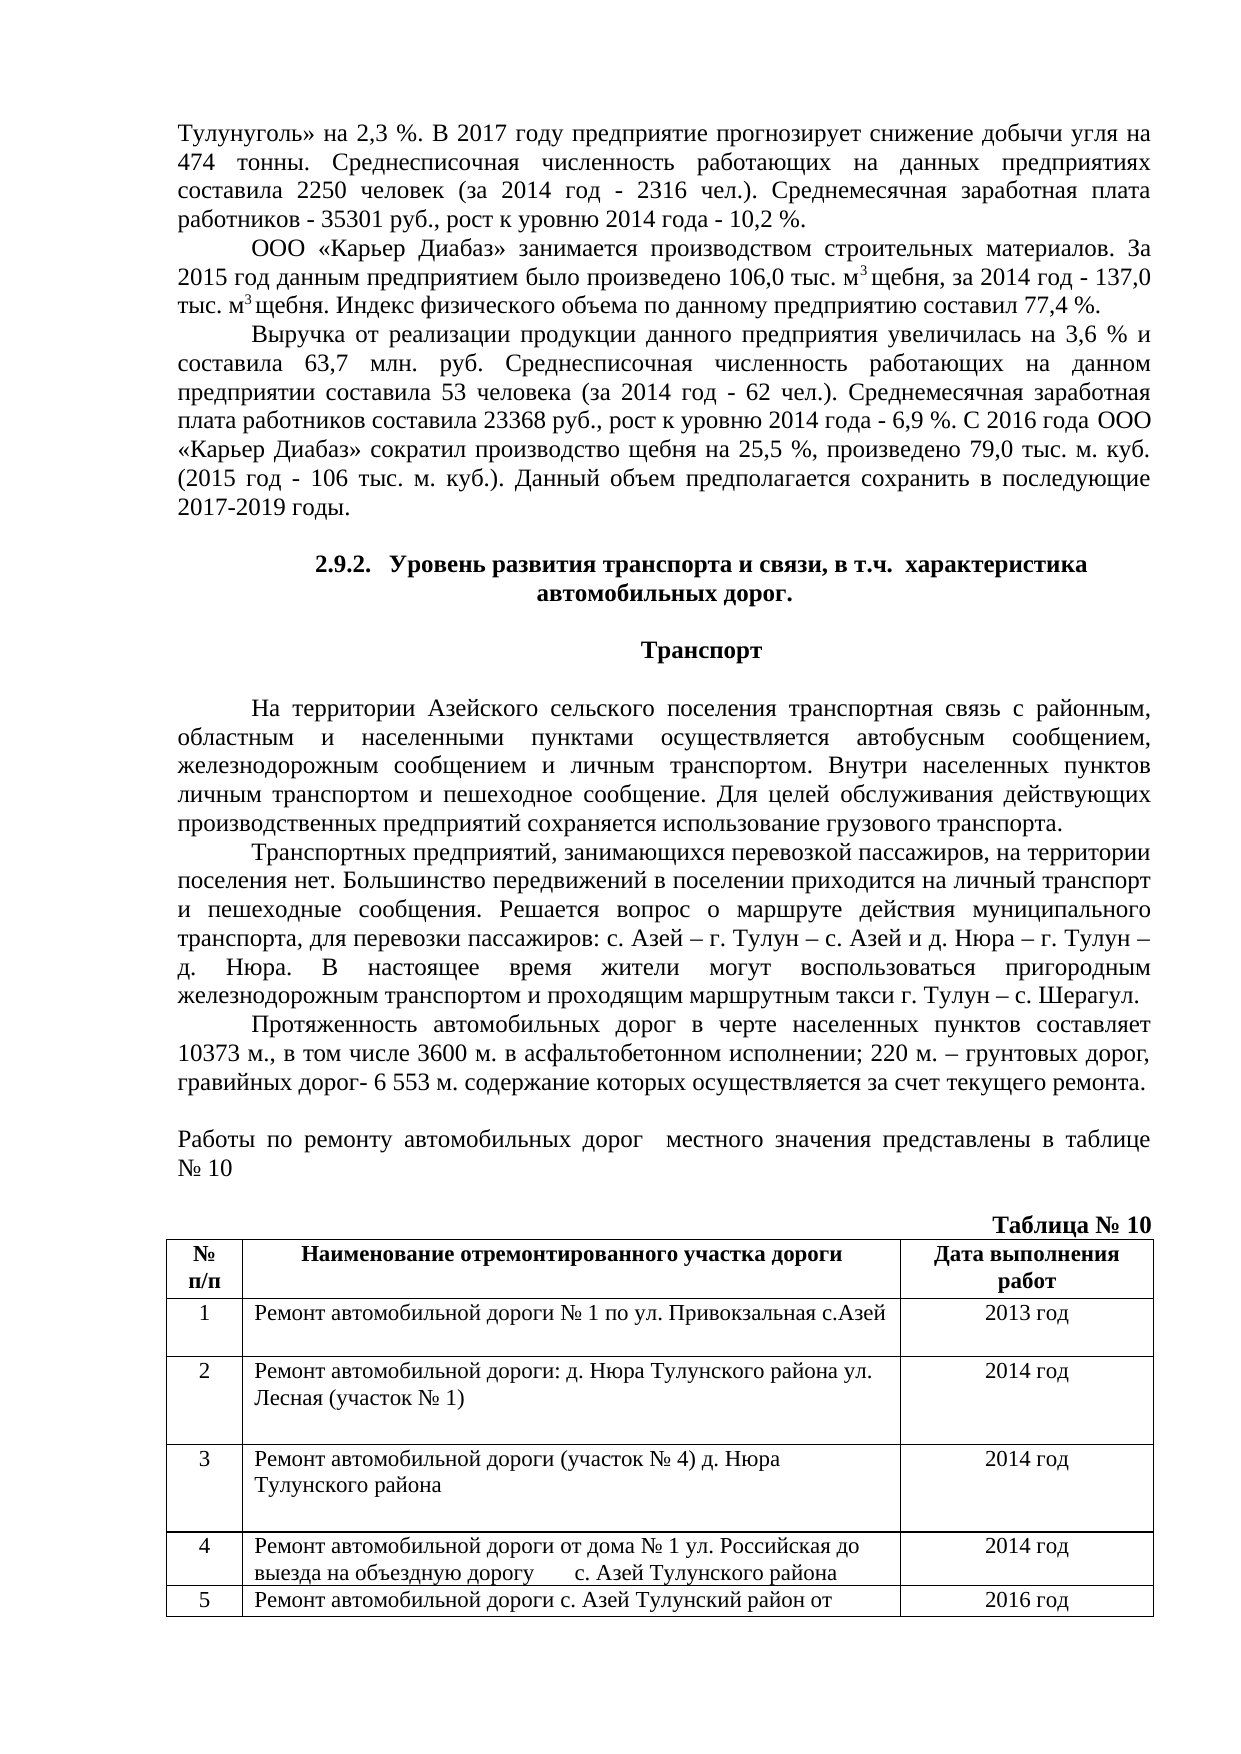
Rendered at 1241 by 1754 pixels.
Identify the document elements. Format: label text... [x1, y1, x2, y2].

text Транспорт [177, 636, 1152, 664]
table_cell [243, 1586, 900, 1616]
text 2.9.2. Уровень развития транспорта и связи, в т.ч. характеристика автомобильных дорог. [177, 549, 1152, 607]
table_cell Ремонт автомобильной дороги от дома № 1 ул. Российская до выезда на объездную дорогу с. Азей Тулунского района [243, 1533, 900, 1585]
text Таблица № 10 [177, 1211, 1152, 1239]
table_cell Ремонт автомобильной дороги (участок № 4) д. Нюра Тулунского района [243, 1445, 900, 1531]
table_header № п/п [167, 1240, 242, 1298]
table_cell 1 [167, 1299, 242, 1356]
table_cell 4 [167, 1533, 242, 1585]
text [177, 118, 1152, 233]
table_cell 3 [167, 1445, 242, 1531]
text ООО «Карьер Диабаз» занимается производством строительных материалов. За 2015 год данным предприятием было произведено 106,0 тыс. м3 щебня, за 2014 год - 137,0 тыс. м3 щебня. Индекс физического объема по данному предприятию составил 77,4 %. [177, 233, 1152, 319]
table_cell 2 [167, 1357, 242, 1444]
table_cell 2014 год [901, 1445, 1153, 1531]
table_cell 2014 год [901, 1533, 1153, 1585]
table_cell Ремонт автомобильной дороги: д. Нюра Тулунского района ул. Лесная (участок № 1) [243, 1357, 900, 1444]
table_cell 2016 год [901, 1586, 1153, 1616]
table_cell 2014 год [901, 1357, 1153, 1444]
table_cell 5 [167, 1586, 242, 1616]
table_header Наименование отремонтированного участка дороги [243, 1240, 900, 1298]
text Транспортных предприятий, занимающихся перевозкой пассажиров, на территории поселения нет. Большинство передвижений в поселении приходится на личный транспорт и пешеходные сообщения. Решается вопрос о маршруте действия муниципального транспорта, для перевозки пассажиров: с. Азей – г. Тулун – с. Азей и д. Нюра – г. Тулун – д. Нюра. В настоящее время жители могут воспользоваться пригородным железнодорожным транспортом и проходящим маршрутным такси г. Тулун – с. Шерагул. [177, 837, 1152, 1009]
table_cell 2013 год [901, 1299, 1153, 1356]
text Протяженность автомобильных дорог в черте населенных пунктов составляет 10373 м., в том числе 3600 м. в асфальтобетонном исполнении; 220 м. – грунтовых дорог, гравийных дорог- 6 553 м. содержание которых осуществляется за счет текущего ремонта. [177, 1009, 1152, 1096]
text Выручка от реализации продукции данного предприятия увеличилась на 3,6 % и составила 63,7 млн. руб. Среднесписочная численность работающих на данном предприятии составила 53 человека (за 2014 год - 62 чел.). Среднемесячная заработная плата работников составила 23368 руб., рост к уровню 2014 года - 6,9 %. С 2016 года ООО «Карьер Диабаз» сократил производство щебня на 25,5 %, произведено 79,0 тыс. м. куб. (2015 год - 106 тыс. м. куб.). Данный объем предполагается сохранить в последующие 2017-2019 годы. [177, 319, 1152, 521]
text На территории Азейского сельского поселения транспортная связь с районным, областным и населенными пунктами осуществляется автобусным сообщением, железнодорожным сообщением и личным транспортом. Внутри населенных пунктов личным транспортом и пешеходное сообщение. Для целей обслуживания действующих производственных предприятий сохраняется использование грузового транспорта. [177, 693, 1152, 837]
text Работы по ремонту автомобильных дорог местного значения представлены в таблице № 10 [177, 1124, 1152, 1182]
table_header Дата выполнения работ [901, 1240, 1153, 1298]
table_cell Ремонт автомобильной дороги № 1 по ул. Привокзальная с.Азей [243, 1299, 900, 1356]
